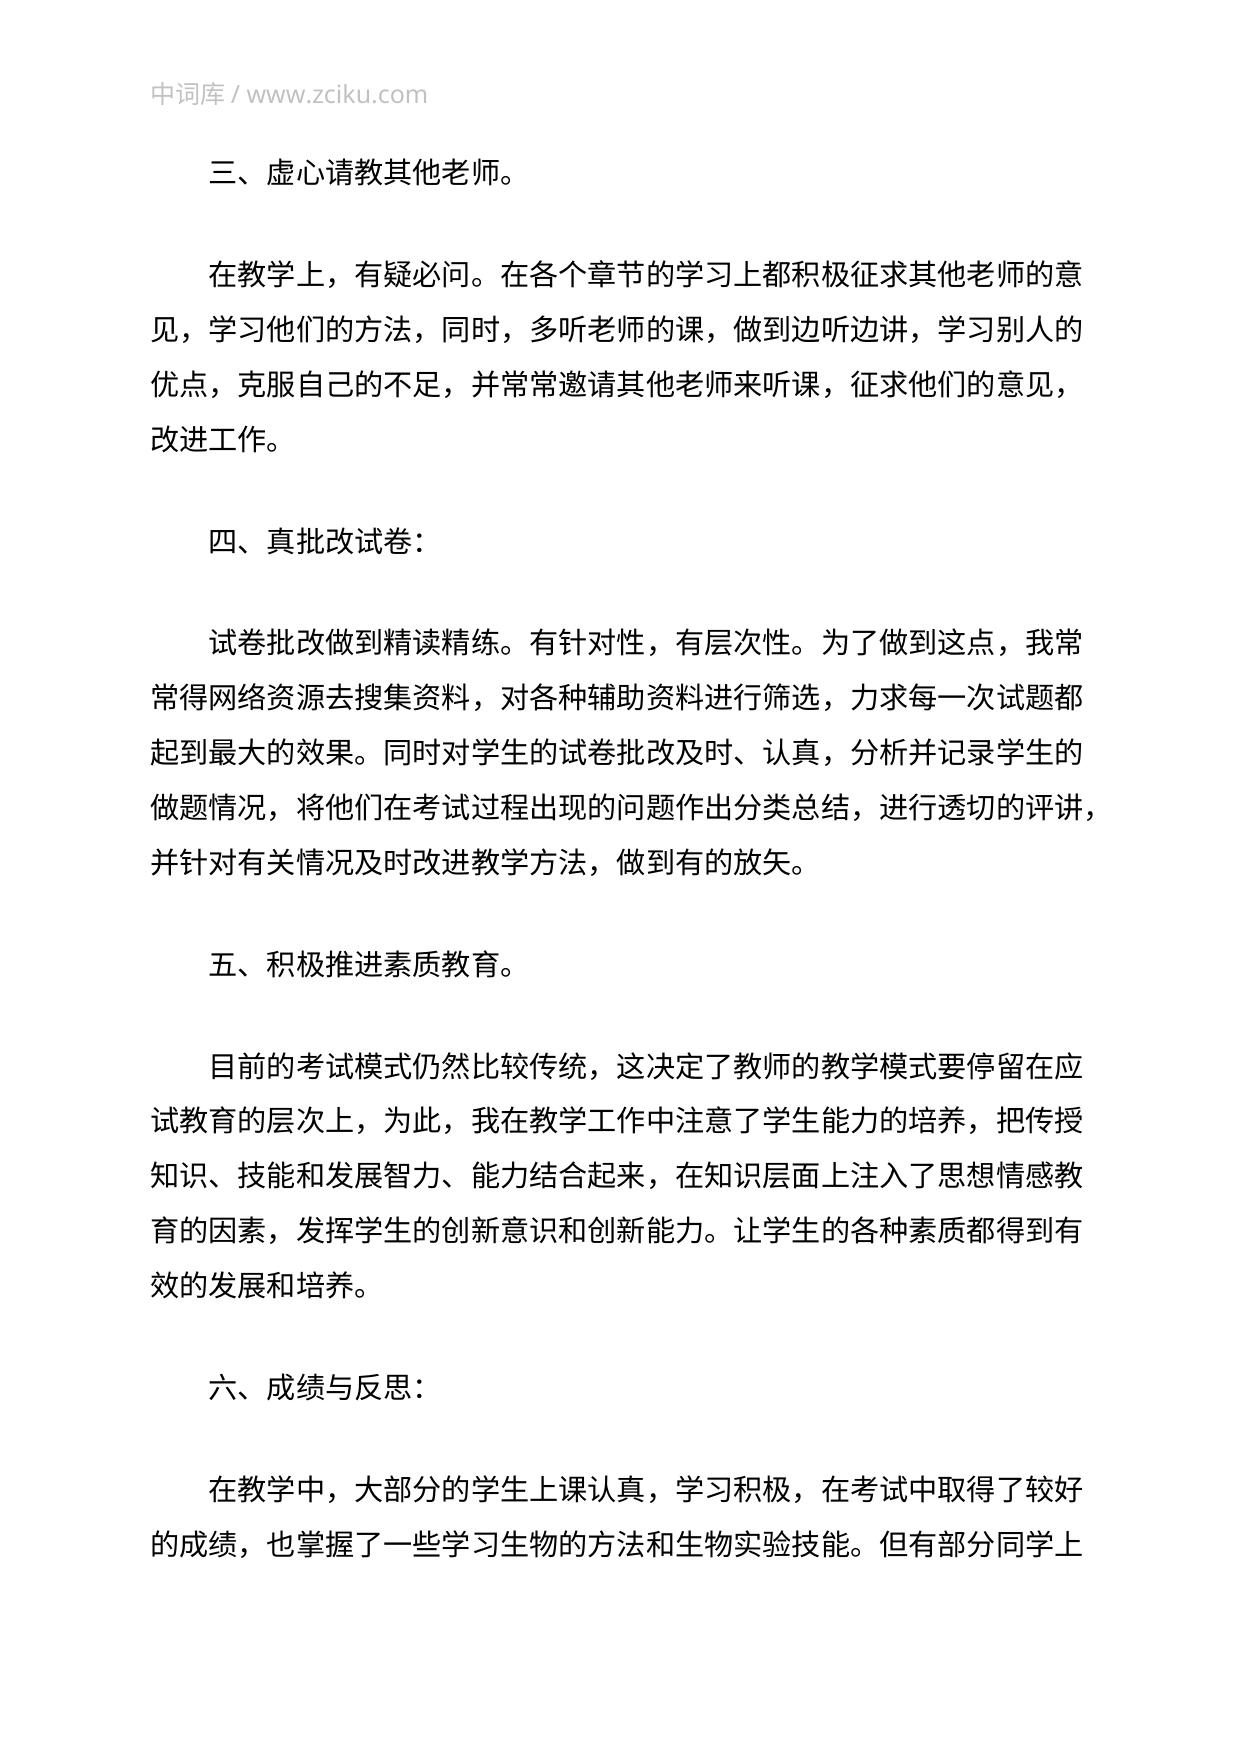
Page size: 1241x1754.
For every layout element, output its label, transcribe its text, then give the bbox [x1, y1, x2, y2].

text 五、积极推进素质教育。 [150, 941, 1090, 984]
text 六、成绩与反思： [150, 1364, 1090, 1407]
text 三、虚心请教其他老师。 [150, 150, 1090, 192]
text 在教学上，有疑必问。在各个章节的学习上都积极征求其他老师的意见，学习他们的方法，同时，多听老师的课，做到边听边讲，学习别人的优点，克服自己的不足，并常常邀请其他老师来听课，征求他们的意见，改进工作。 [150, 252, 1090, 459]
text 目前的考试模式仍然比较传统，这决定了教师的教学模式要停留在应试教育的层次上，为此，我在教学工作中注意了学生能力的培养，把传授知识、技能和发展智力、能力结合起来，在知识层面上注入了思想情感教育的因素，发挥学生的创新意识和创新能力。让学生的各种素质都得到有效的发展和培养。 [150, 1043, 1090, 1305]
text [150, 1466, 1090, 1563]
text 四、真批改试卷： [150, 518, 1090, 561]
text 试卷批改做到精读精练。有针对性，有层次性。为了做到这点，我常常得网络资源去搜集资料，对各种辅助资料进行筛选，力求每一次试题都起到最大的效果。同时对学生的试卷批改及时、认真，分析并记录学生的做题情况，将他们在考试过程出现的问题作出分类总结，进行透切的评讲，并针对有关情况及时改进教学方法，做到有的放矢。 [150, 620, 1090, 882]
